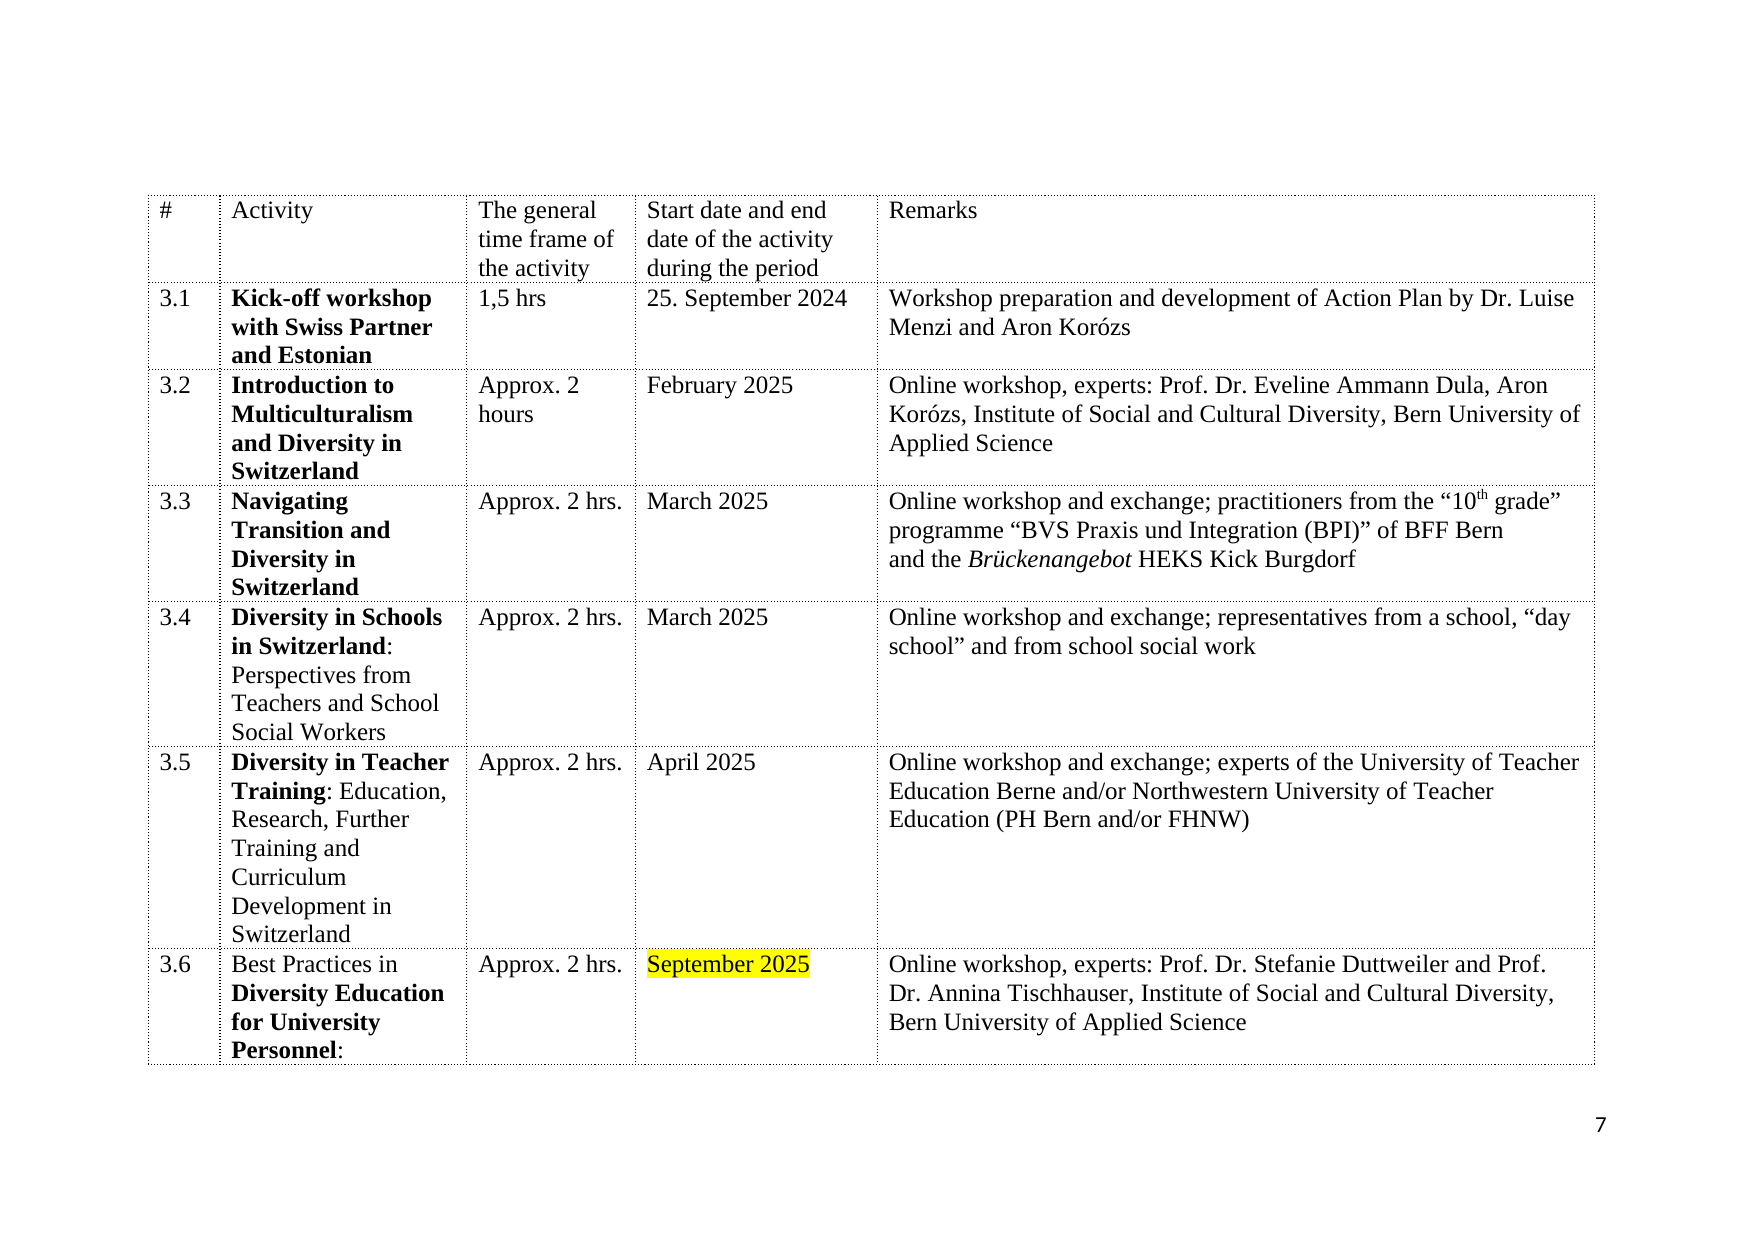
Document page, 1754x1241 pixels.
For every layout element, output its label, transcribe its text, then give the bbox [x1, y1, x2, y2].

table_header Activity [220, 195, 467, 282]
table_cell 3.1 [148, 282, 220, 369]
table_cell Introduction to Multiculturalism and Diversity in Switzerland [220, 369, 467, 485]
table_cell 3.2 [148, 369, 220, 485]
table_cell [877, 948, 1595, 1064]
table_cell Approx. 2 hrs. [467, 601, 635, 746]
table_cell March 2025 [635, 601, 877, 746]
table_header The general time frame of the activity [467, 195, 635, 282]
table_cell Workshop preparation and development of Action Plan by Dr. Luise Menzi and Aron Korózs [877, 282, 1595, 369]
table_cell Approx. 2 hrs. [467, 485, 635, 601]
table_cell Approx. 2 hrs. [467, 746, 635, 948]
table_cell Online workshop and exchange; experts of the University of Teacher Education Berne and/or Northwestern University of Teacher Education (PH Bern and/or FHNW) [877, 746, 1595, 948]
table_cell September 2025 [635, 948, 877, 1064]
table_cell 3.4 [148, 601, 220, 746]
table_cell 25. September 2024 [635, 282, 877, 369]
table_header # [148, 195, 220, 282]
table_cell Online workshop and exchange; practitioners from the “10th grade” programme “BVS Praxis und Integration (BPI)” of BFF Bern and the Brückenangebot HEKS Kick Burgdorf [877, 485, 1595, 601]
table_cell February 2025 [635, 369, 877, 485]
table_cell Online workshop and exchange; representatives from a school, “day school” and from school social work [877, 601, 1595, 746]
table_cell Kick-off workshop with Swiss Partner and Estonian [220, 282, 467, 369]
table_cell Approx. 2 hrs. [467, 948, 635, 1064]
table_cell Online workshop, experts: Prof. Dr. Eveline Ammann Dula, Aron Korózs, Institute of Social and Cultural Diversity, Bern University of Applied Science [877, 369, 1595, 485]
table_header Remarks [877, 195, 1595, 282]
table_cell Diversity in Schools in Switzerland: Perspectives from Teachers and School Social Workers [220, 601, 467, 746]
table_cell Approx. 2 hours [467, 369, 635, 485]
table_cell Diversity in Teacher Training: Education, Research, Further Training and Curriculum Development in Switzerland [220, 746, 467, 948]
table_cell April 2025 [635, 746, 877, 948]
table_cell 3.5 [148, 746, 220, 948]
table_cell 3.6 [148, 948, 220, 1064]
table_cell 3.3 [148, 485, 220, 601]
table_cell Navigating Transition and Diversity in Switzerland [220, 485, 467, 601]
table_cell 1,5 hrs [467, 282, 635, 369]
table_header Start date and end date of the activity during the period [635, 195, 877, 282]
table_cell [220, 948, 467, 1064]
table_cell March 2025 [635, 485, 877, 601]
